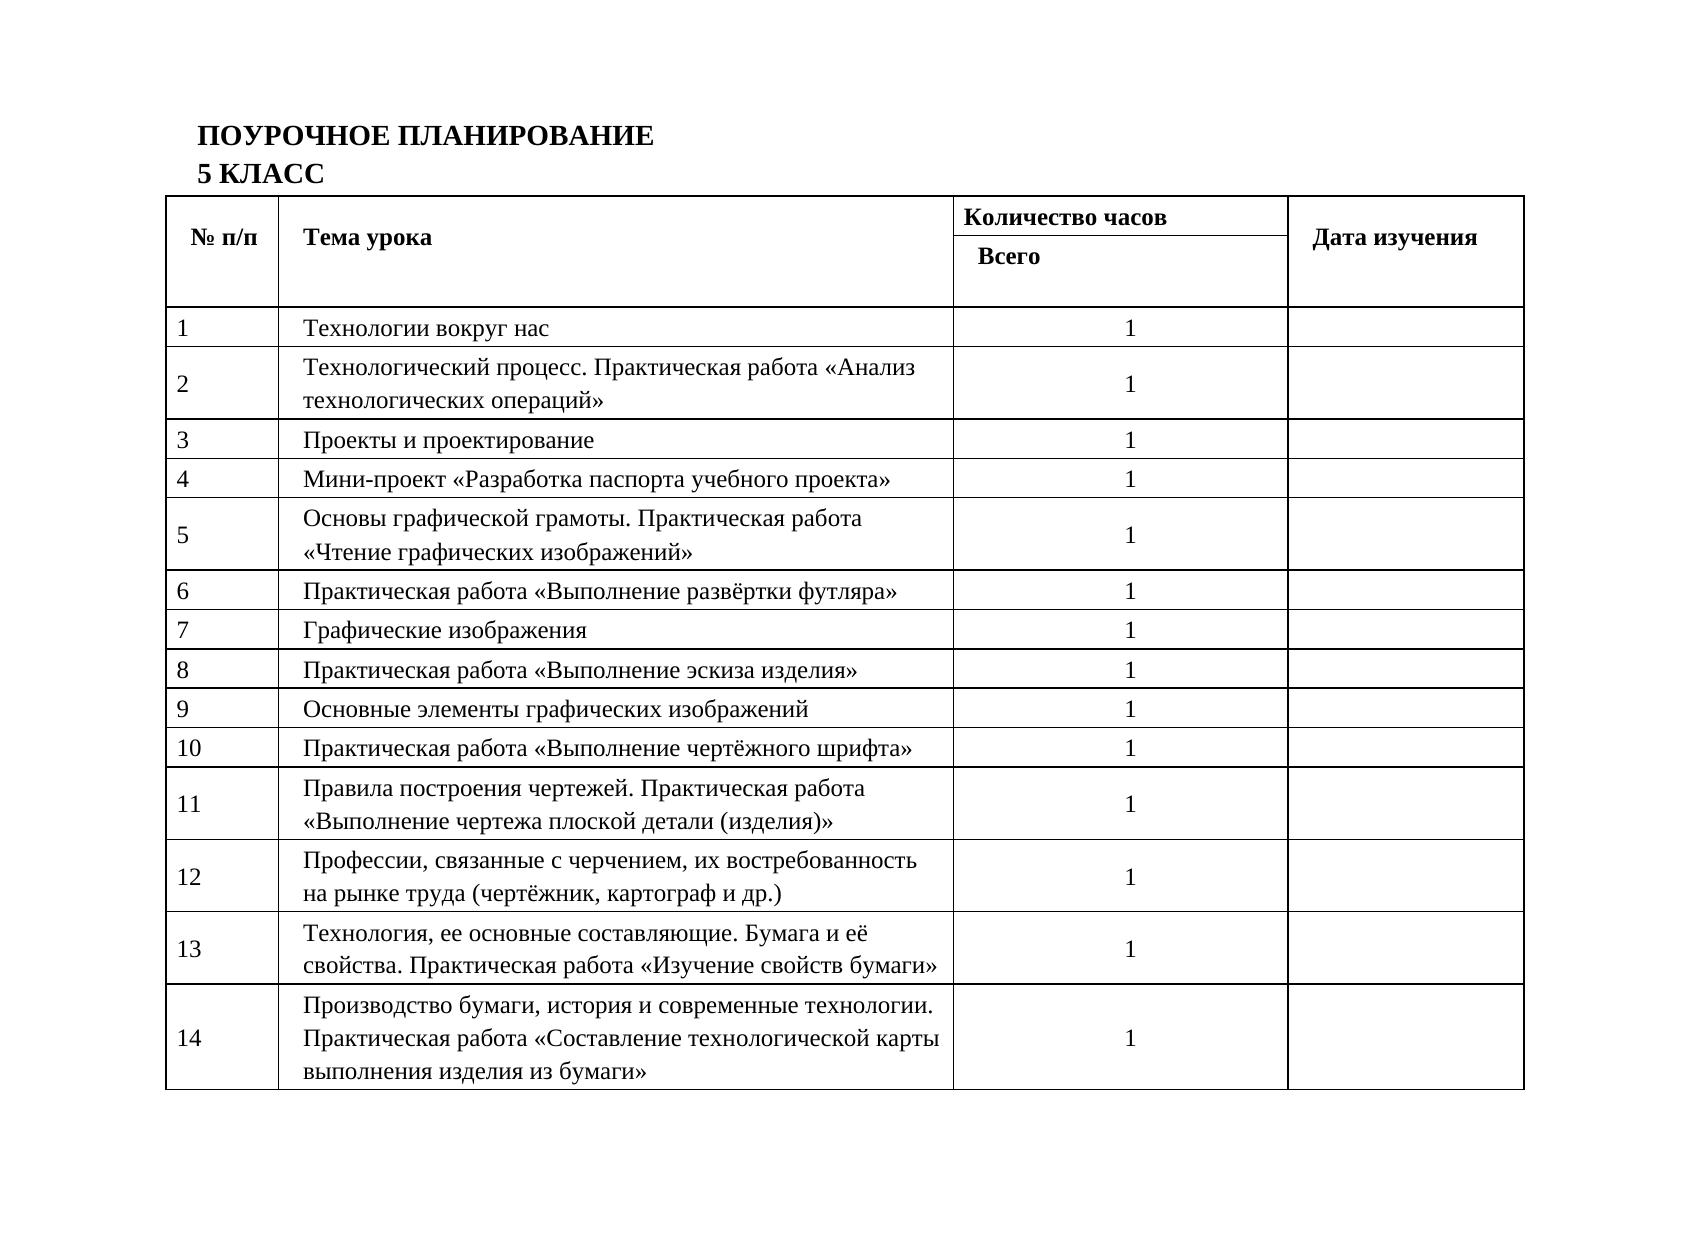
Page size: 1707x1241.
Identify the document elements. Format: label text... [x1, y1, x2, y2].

table_cell [1289, 459, 1523, 497]
table_cell 1 [954, 498, 1287, 569]
table_cell 1 [954, 689, 1287, 727]
table_cell 12 [167, 840, 278, 911]
table_cell Основы графической грамоты. Практическая работа «Чтение графических изображений» [279, 498, 953, 569]
table_cell Практическая работа «Выполнение чертёжного шрифта» [279, 728, 953, 766]
table_cell Графические изображения [279, 610, 953, 648]
table_cell 1 [167, 308, 278, 346]
table_cell Практическая работа «Выполнение эскиза изделия» [279, 650, 953, 687]
table_cell 6 [167, 571, 278, 608]
table_cell Правила построения чертежей. Практическая работа «Выполнение чертежа плоской детали (изделия)» [279, 768, 953, 838]
table_cell 2 [167, 347, 278, 418]
table_cell 1 [954, 768, 1287, 838]
table_cell [1289, 571, 1523, 608]
table_cell 1 [954, 650, 1287, 687]
table_header № п/п [167, 197, 278, 306]
table_cell [1289, 689, 1523, 727]
table_cell [1289, 420, 1523, 457]
table_cell 3 [167, 420, 278, 457]
table_cell 1 [954, 840, 1287, 911]
table_cell 11 [167, 768, 278, 838]
table_cell [1289, 610, 1523, 648]
table_cell [1289, 728, 1523, 766]
table_cell [1289, 840, 1523, 911]
table_cell Производство бумаги, история и современные технологии. Практическая работа «Составление технологической карты выполнения изделия из бумаги» [279, 985, 953, 1089]
table_cell 7 [167, 610, 278, 648]
table_header Тема урока [279, 197, 953, 306]
table_cell 10 [167, 728, 278, 766]
table_cell 1 [954, 459, 1287, 497]
table_cell 5 [167, 498, 278, 569]
table_cell Проекты и проектирование [279, 420, 953, 457]
table_cell 1 [954, 728, 1287, 766]
table_cell 9 [167, 689, 278, 727]
table_cell [1289, 347, 1523, 418]
table_cell Технологический процесс. Практическая работа «Анализ технологических операций» [279, 347, 953, 418]
table_cell 1 [954, 308, 1287, 346]
text 5 КЛАСС [190, 157, 1618, 190]
table_cell 1 [954, 347, 1287, 418]
table_cell 13 [167, 912, 278, 983]
table_cell 1 [954, 912, 1287, 983]
table_cell Профессии, связанные с черчением, их востребованность на рынке труда (чертёжник, картограф и др.) [279, 840, 953, 911]
table_cell [1289, 498, 1523, 569]
table_cell Технология, ее основные составляющие. Бумага и её свойства. Практическая работа «Изучение свойств бумаги» [279, 912, 953, 983]
table_cell Всего [954, 236, 1287, 306]
table_cell 14 [167, 985, 278, 1089]
table_cell [1289, 912, 1523, 983]
table_cell [1289, 650, 1523, 687]
table_cell 1 [954, 985, 1287, 1089]
table_cell Основные элементы графических изображений [279, 689, 953, 727]
table_cell 1 [954, 571, 1287, 608]
table_cell 4 [167, 459, 278, 497]
table_cell Мини-проект «Разработка паспорта учебного проекта» [279, 459, 953, 497]
table_cell Практическая работа «Выполнение развёртки футляра» [279, 571, 953, 608]
table_cell [1289, 308, 1523, 346]
table_cell [1289, 768, 1523, 838]
table_cell 8 [167, 650, 278, 687]
table_cell [1289, 985, 1523, 1089]
text ПОУРОЧНОЕ ПЛАНИРОВАНИЕ [190, 118, 1618, 152]
table_cell Технологии вокруг нас [279, 308, 953, 346]
table_cell 1 [954, 610, 1287, 648]
table_cell 1 [954, 420, 1287, 457]
table_header Дата изучения [1289, 197, 1523, 306]
table_header Количество часов [954, 197, 1287, 234]
